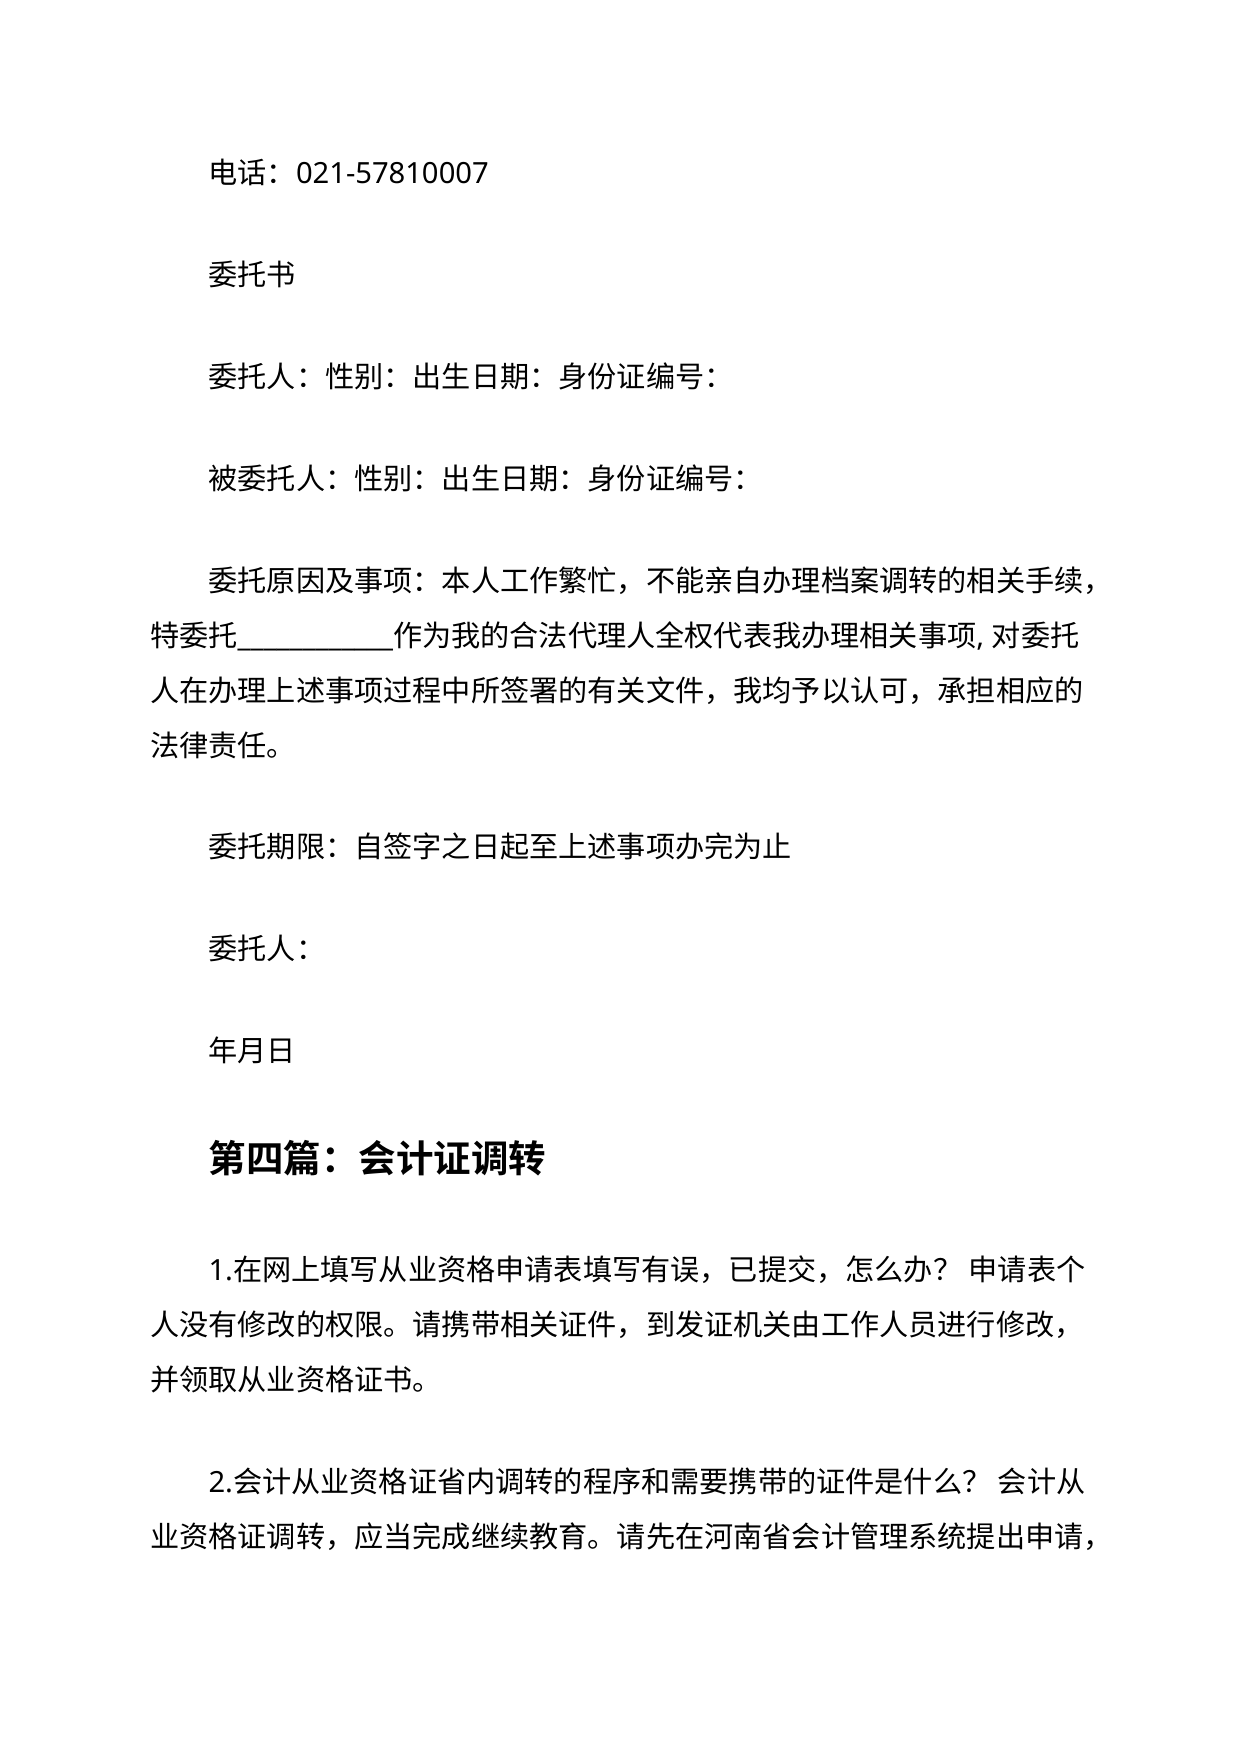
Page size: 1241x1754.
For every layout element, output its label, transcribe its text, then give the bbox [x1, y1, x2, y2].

text 委托书 [150, 252, 1090, 294]
text 委托人： [150, 926, 1090, 968]
text 1.在网上填写从业资格申请表填写有误，已提交，怎么办？ 申请表个人没有修改的权限。请携带相关证件，到发证机关由工作人员进行修改，并领取从业资格证书。 [150, 1247, 1090, 1399]
text 年月日 [150, 1027, 1090, 1070]
text 电话：021-57810007 [150, 150, 1090, 192]
text 委托人：性别：出生日期：身份证编号： [150, 354, 1090, 396]
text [150, 1458, 1090, 1556]
text 委托原因及事项：本人工作繁忙，不能亲自办理档案调转的相关手续，特委托____________作为我的合法代理人全权代表我办理相关事项, 对委托人在办理上述事项过程中所签署的有关文件，我均予以认可，承担相应的法律责任。 [150, 557, 1090, 764]
text 委托期限：自签字之日起至上述事项办完为止 [150, 824, 1090, 866]
text 被委托人：性别：出生日期：身份证编号： [150, 456, 1090, 498]
text 第四篇：会计证调转 [150, 1129, 1090, 1183]
